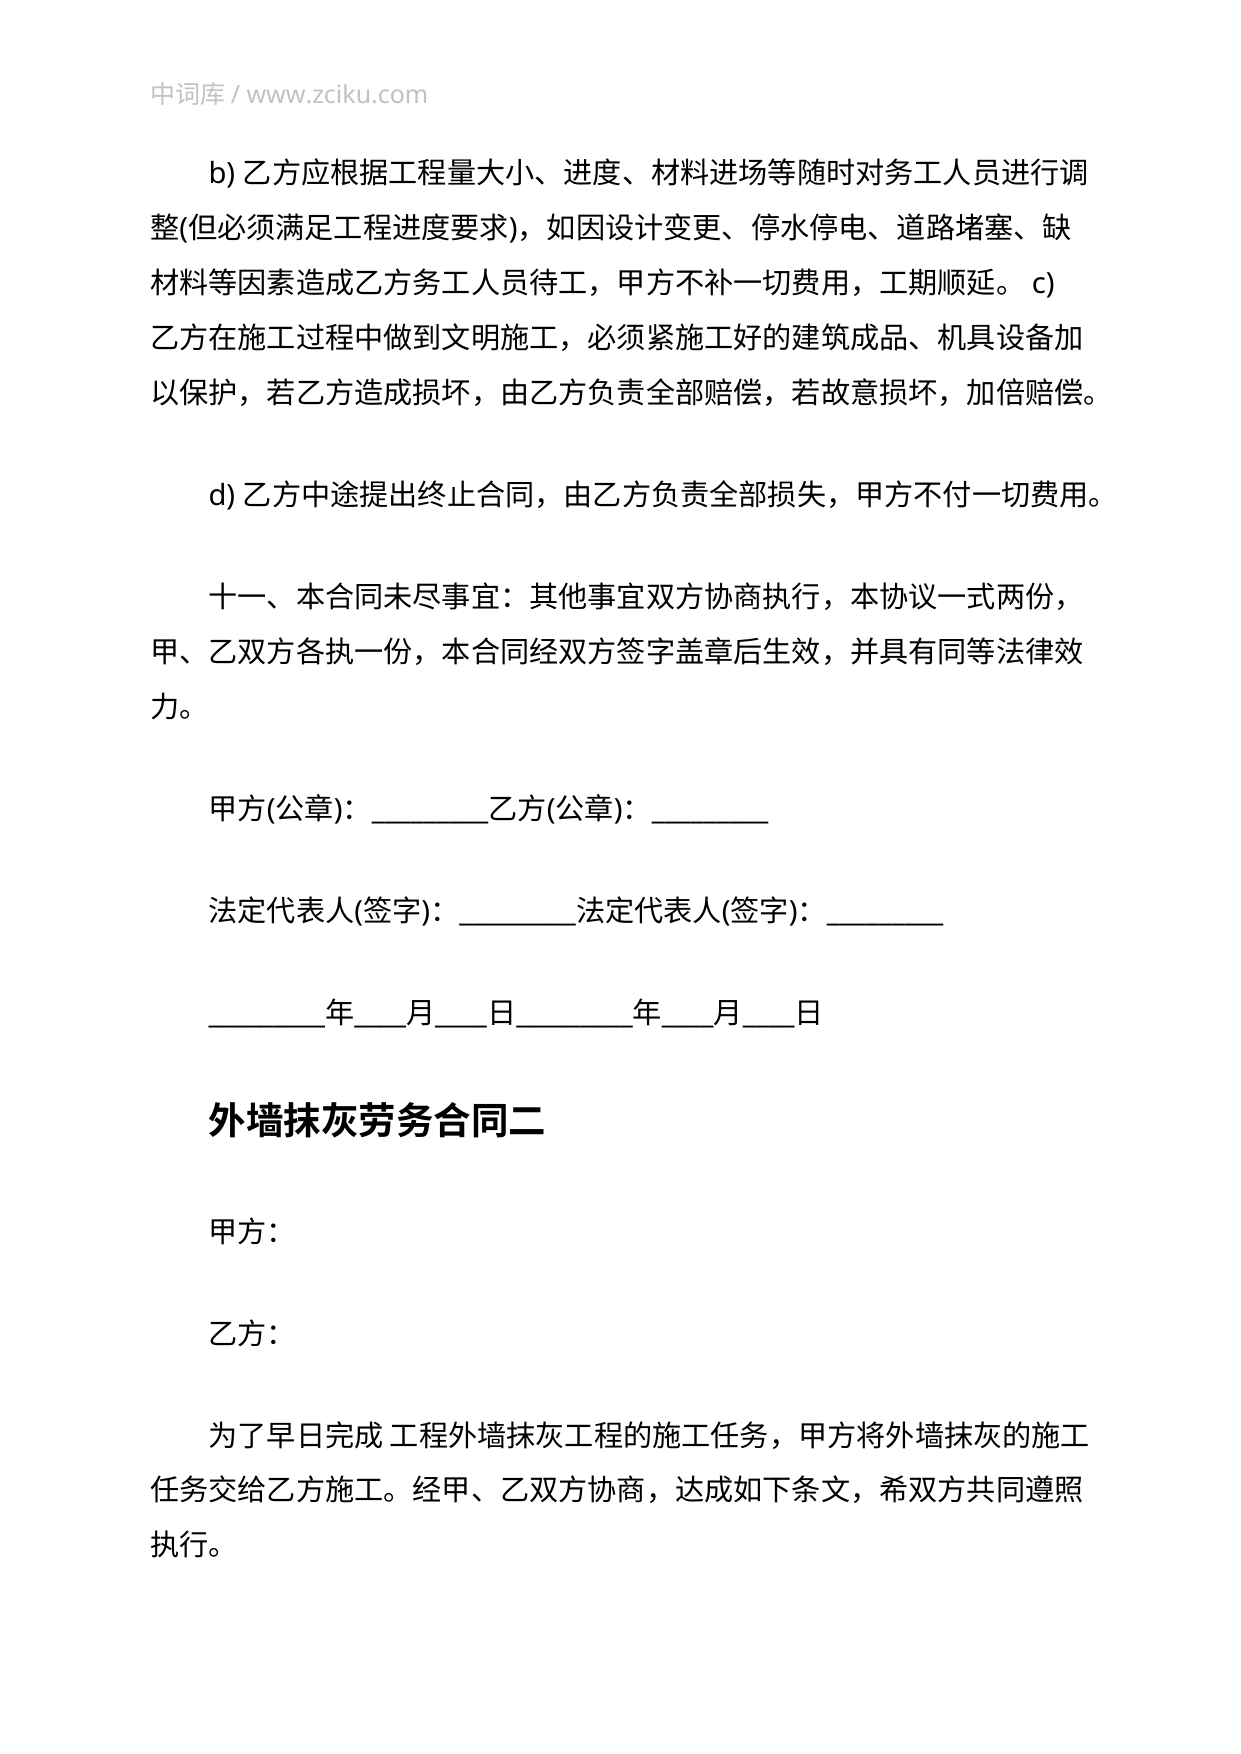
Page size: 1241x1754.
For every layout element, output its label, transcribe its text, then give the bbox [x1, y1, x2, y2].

text 法定代表人(签字)：_________法定代表人(签字)：_________ [150, 887, 1090, 929]
text 甲方(公章)：_________乙方(公章)：_________ [150, 785, 1090, 828]
text d) 乙方中途提出终止合同，由乙方负责全部损失，甲方不付一切费用。 [150, 472, 1090, 514]
text 甲方： [150, 1208, 1090, 1251]
text b) 乙方应根据工程量大小、进度、材料进场等随时对务工人员进行调整(但必须满足工程进度要求)，如因设计变更、停水停电、道路堵塞、缺材料等因素造成乙方务工人员待工，甲方不补一切费用，工期顺延。 c) 乙方在施工过程中做到文明施工，必须紧施工好的建筑成品、机具设备加以保护，若乙方造成损坏，由乙方负责全部赔偿，若故意损坏，加倍赔偿。 [150, 150, 1090, 412]
text _________年____月____日_________年____月____日 [150, 989, 1090, 1032]
text 外墙抹灰劳务合同二 [150, 1091, 1090, 1145]
text 为了早日完成 工程外墙抹灰工程的施工任务，甲方将外墙抹灰的施工任务交给乙方施工。经甲、乙双方协商，达成如下条文，希双方共同遵照执行。 [150, 1412, 1090, 1564]
text 十一、本合同未尽事宜：其他事宜双方协商执行，本协议一式两份，甲、乙双方各执一份，本合同经双方签字盖章后生效，并具有同等法律效力。 [150, 574, 1090, 726]
text 乙方： [150, 1310, 1090, 1353]
